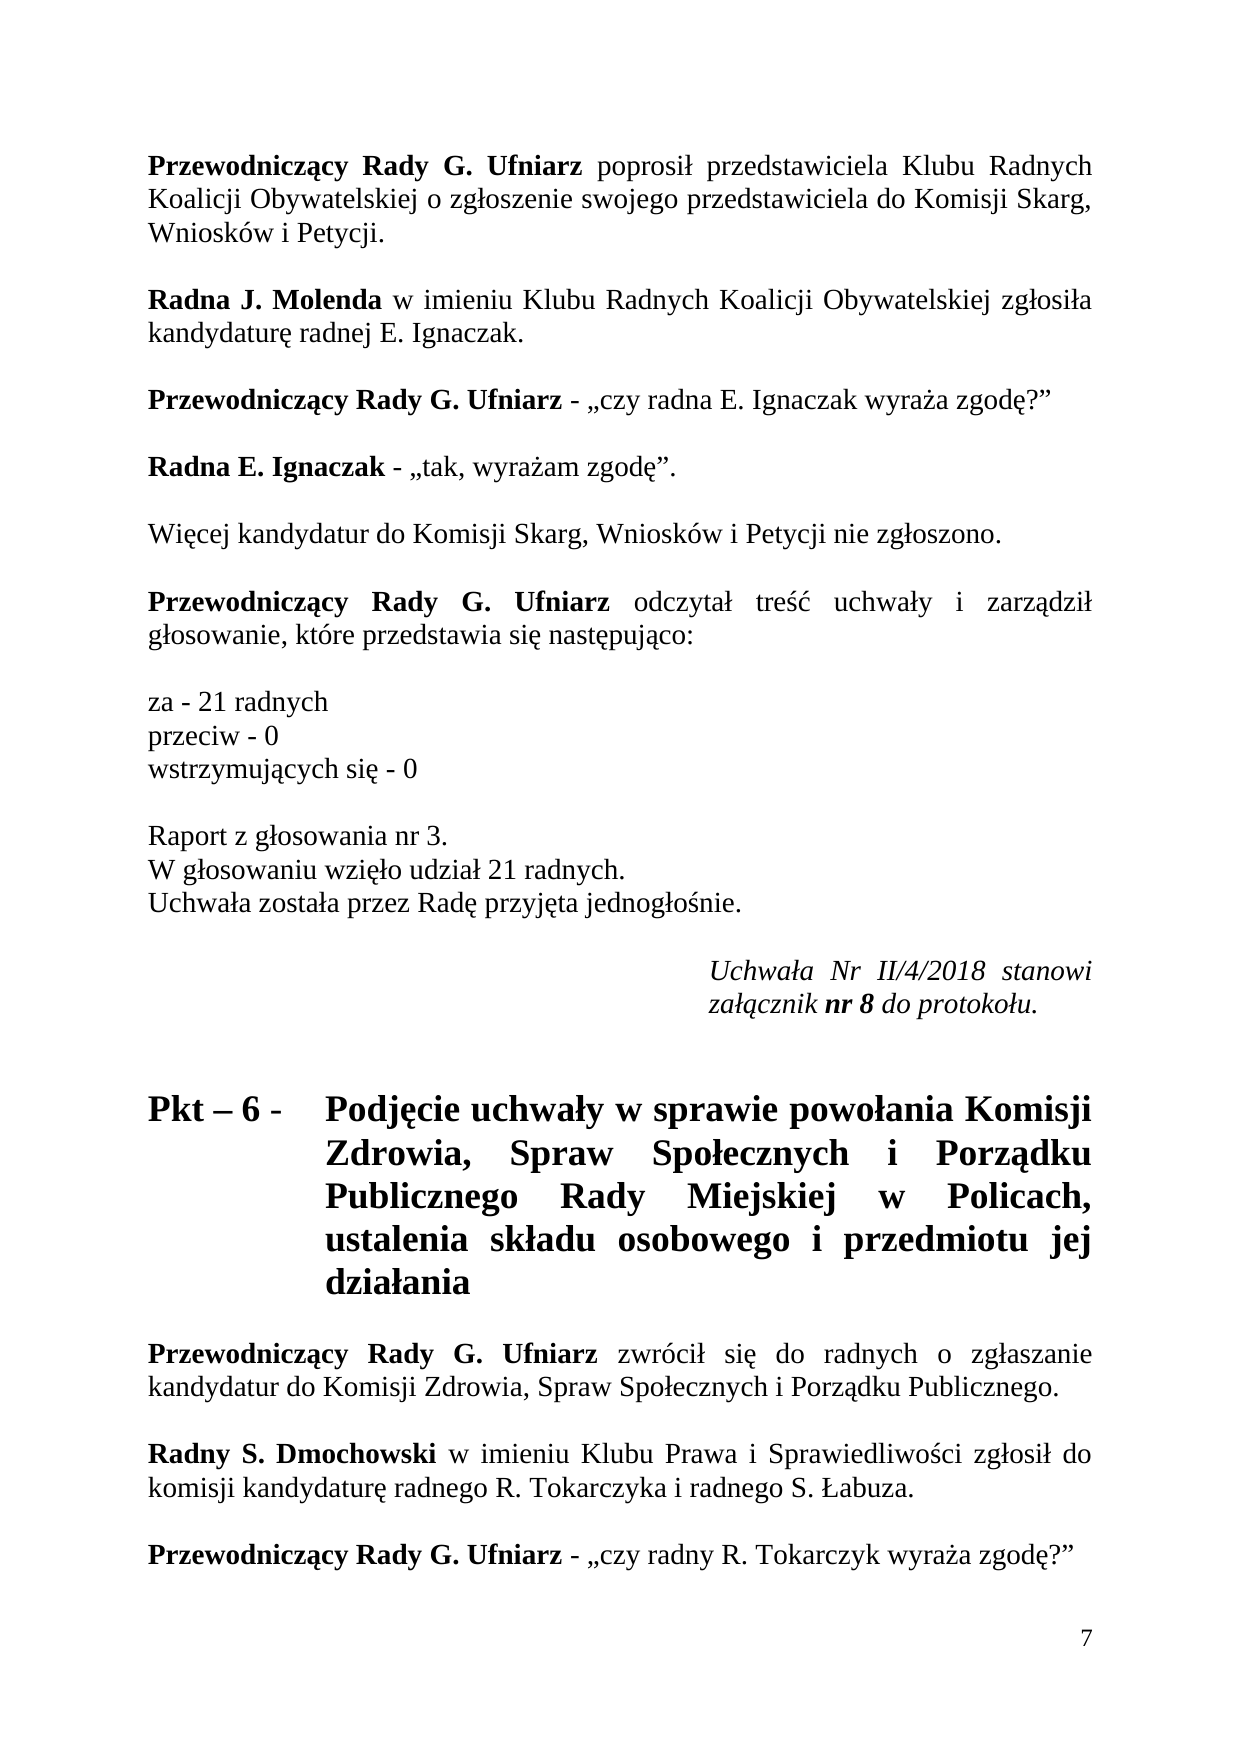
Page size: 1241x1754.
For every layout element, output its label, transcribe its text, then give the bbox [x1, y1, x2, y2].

text W głosowaniu wzięło udział 21 radnych. [148, 852, 1093, 886]
text Przewodniczący Rady G. Ufniarz - „czy radna E. Ignaczak wyraża zgodę?” [148, 382, 1093, 416]
text Uchwała została przez Radę przyjęta jednogłośnie. [148, 886, 1093, 919]
text Przewodniczący Rady G. Ufniarz zwrócił się do radnych o zgłaszanie kandydatur do Komisji Zdrowia, Spraw Społecznych i Porządku Publicznego. [148, 1336, 1093, 1403]
text wstrzymujących się - 0 [148, 751, 1093, 785]
text Radna J. Molenda w imieniu Klubu Radnych Koalicji Obywatelskiej zgłosiła kandydaturę radnej E. Ignaczak. [148, 282, 1093, 349]
text przeciw - 0 [148, 718, 1093, 751]
text Pkt – 6 - Podjęcie uchwały w sprawie powołania Komisji Zdrowia, Spraw Społecznych i Porządku Publicznego Rady Miejskiej w Policach, ustalenia składu osobowego i przedmiotu jej działania [148, 1087, 1093, 1302]
text Radny S. Dmochowski w imieniu Klubu Prawa i Sprawiedliwości zgłosił do komisji kandydaturę radnego R. Tokarczyka i radnego S. Łabuza. [148, 1437, 1093, 1504]
text Przewodniczący Rady G. Ufniarz - „czy radny R. Tokarczyk wyraża zgodę?” [148, 1537, 1093, 1571]
text Uchwała Nr II/4/2018 stanowi załącznik nr 8 do protokołu. [709, 953, 1093, 1020]
text Radna E. Ignaczak - „tak, wyrażam zgodę”. [148, 449, 1093, 483]
text Więcej kandydatur do Komisji Skarg, Wniosków i Petycji nie zgłoszono. [148, 517, 1093, 550]
text Przewodniczący Rady G. Ufniarz poprosił przedstawiciela Klubu Radnych Koalicji Obywatelskiej o zgłoszenie swojego przedstawiciela do Komisji Skarg, Wniosków i Petycji. [148, 148, 1093, 248]
text Przewodniczący Rady G. Ufniarz odczytał treść uchwały i zarządził głosowanie, które przedstawia się następująco: [148, 584, 1093, 651]
text Raport z głosowania nr 3. [148, 818, 1093, 852]
text za - 21 radnych [148, 684, 1093, 718]
